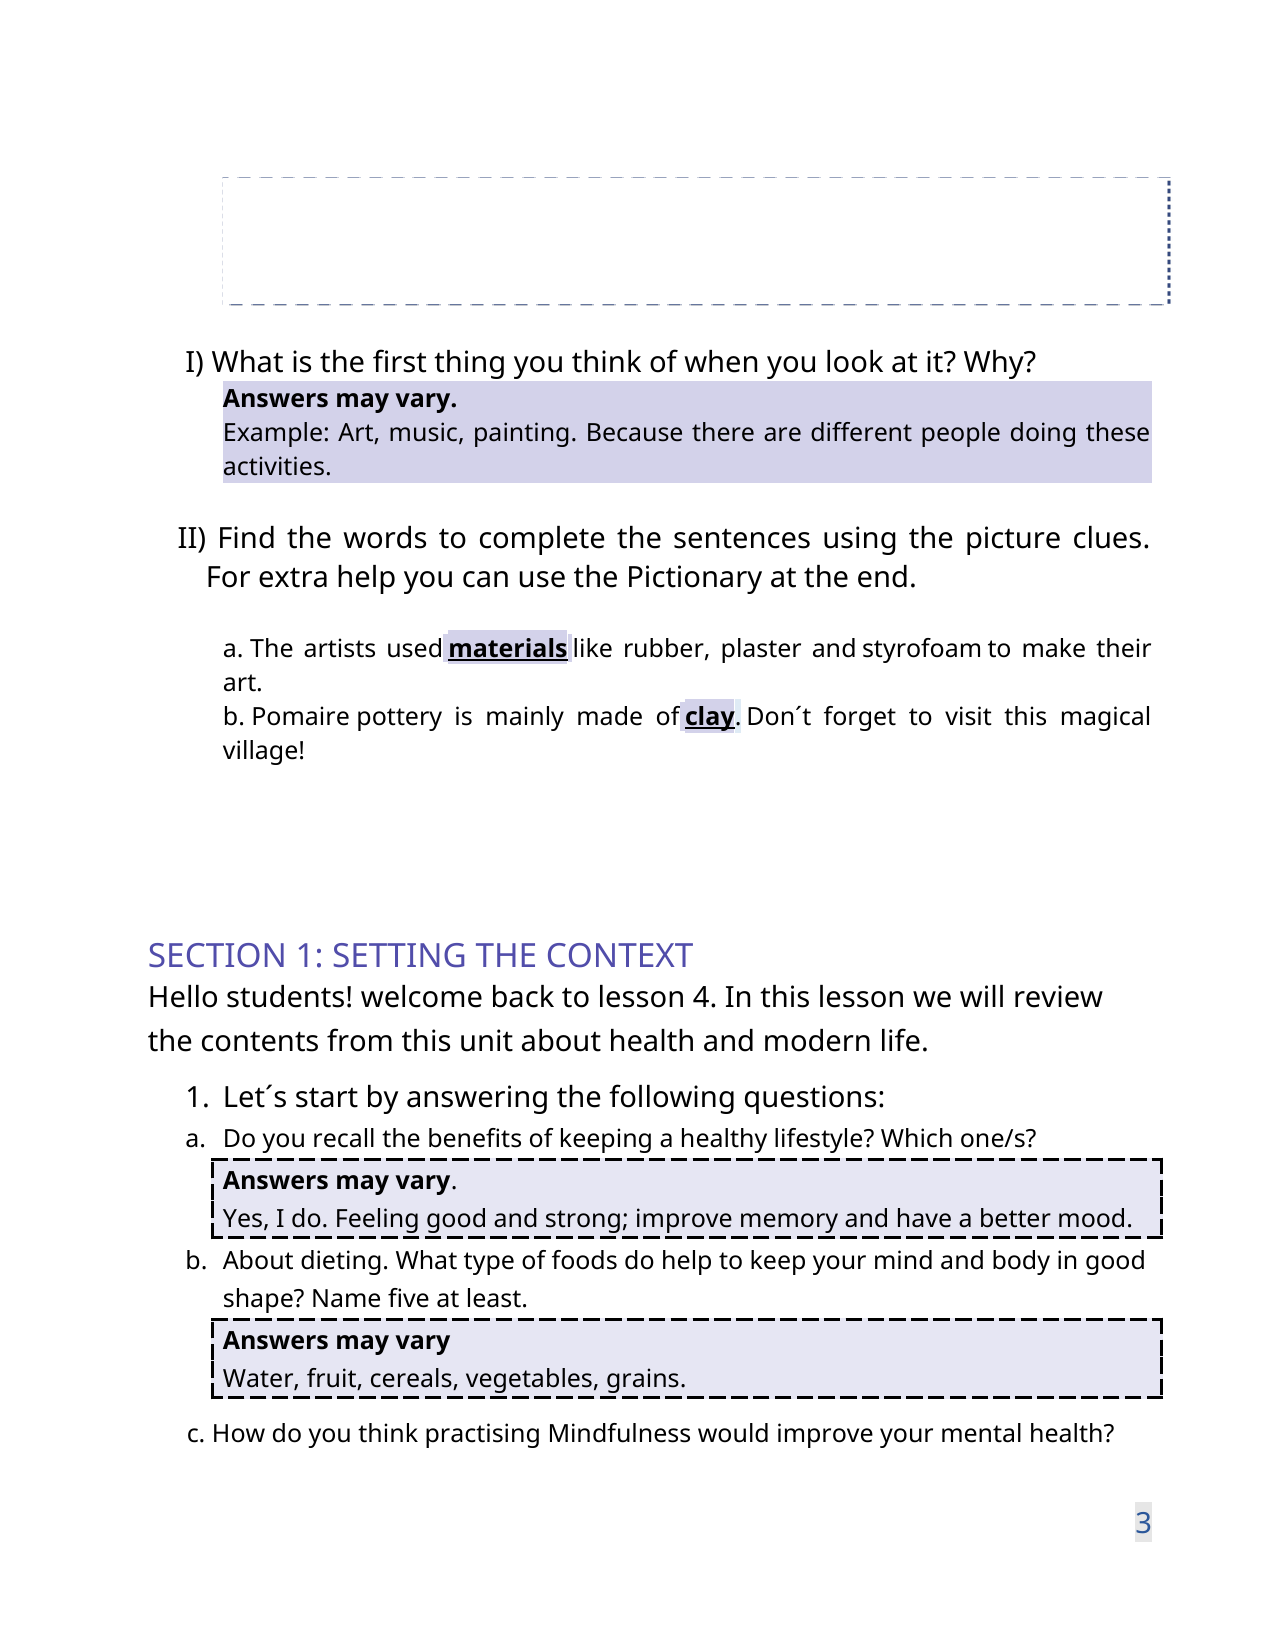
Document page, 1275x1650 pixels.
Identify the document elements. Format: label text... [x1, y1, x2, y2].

picture [222, 177, 1175, 307]
list About dieting. What type of foods do help to keep your mind and body in good shape? Name five at least. [185, 1243, 1152, 1314]
text Hello students! welcome back to lesson 4. In this lesson we will review the contents from this unit about health and modern life. [148, 977, 1152, 1060]
text c. How do you think practising Mindfulness would improve your mental health? [148, 1415, 1152, 1449]
text I) What is the first thing you think of when you look at it? Why? [148, 341, 1152, 381]
text Example: Art, music, painting. Because there are different people doing these activities. [223, 415, 1152, 483]
text b. Pomaire pottery is mainly made of clay. Don´t forget to visit this magical village! [223, 698, 1152, 767]
list Do you recall the benefits of keeping a healthy lifestyle? Which one/s? [185, 1120, 1152, 1154]
list Water, fruit, cereals, vegetables, grains. [211, 1355, 1163, 1399]
subtitle SECTION 1: SETTING THE CONTEXT [148, 931, 1152, 977]
text Answers may vary. [223, 381, 1152, 415]
list Answers may vary [211, 1318, 1163, 1355]
list Yes, I do. Feeling good and strong; improve memory and have a better mood. [211, 1195, 1163, 1239]
list Let´s start by answering the following questions: [185, 1077, 1152, 1116]
text II) Find the words to complete the sentences using the picture clues. For extra help you can use the Pictionary at the end. [177, 517, 1152, 596]
list Answers may vary. [211, 1158, 1163, 1195]
text a. The artists used materials like rubber, plaster and styrofoam to make their art. [223, 630, 1152, 698]
